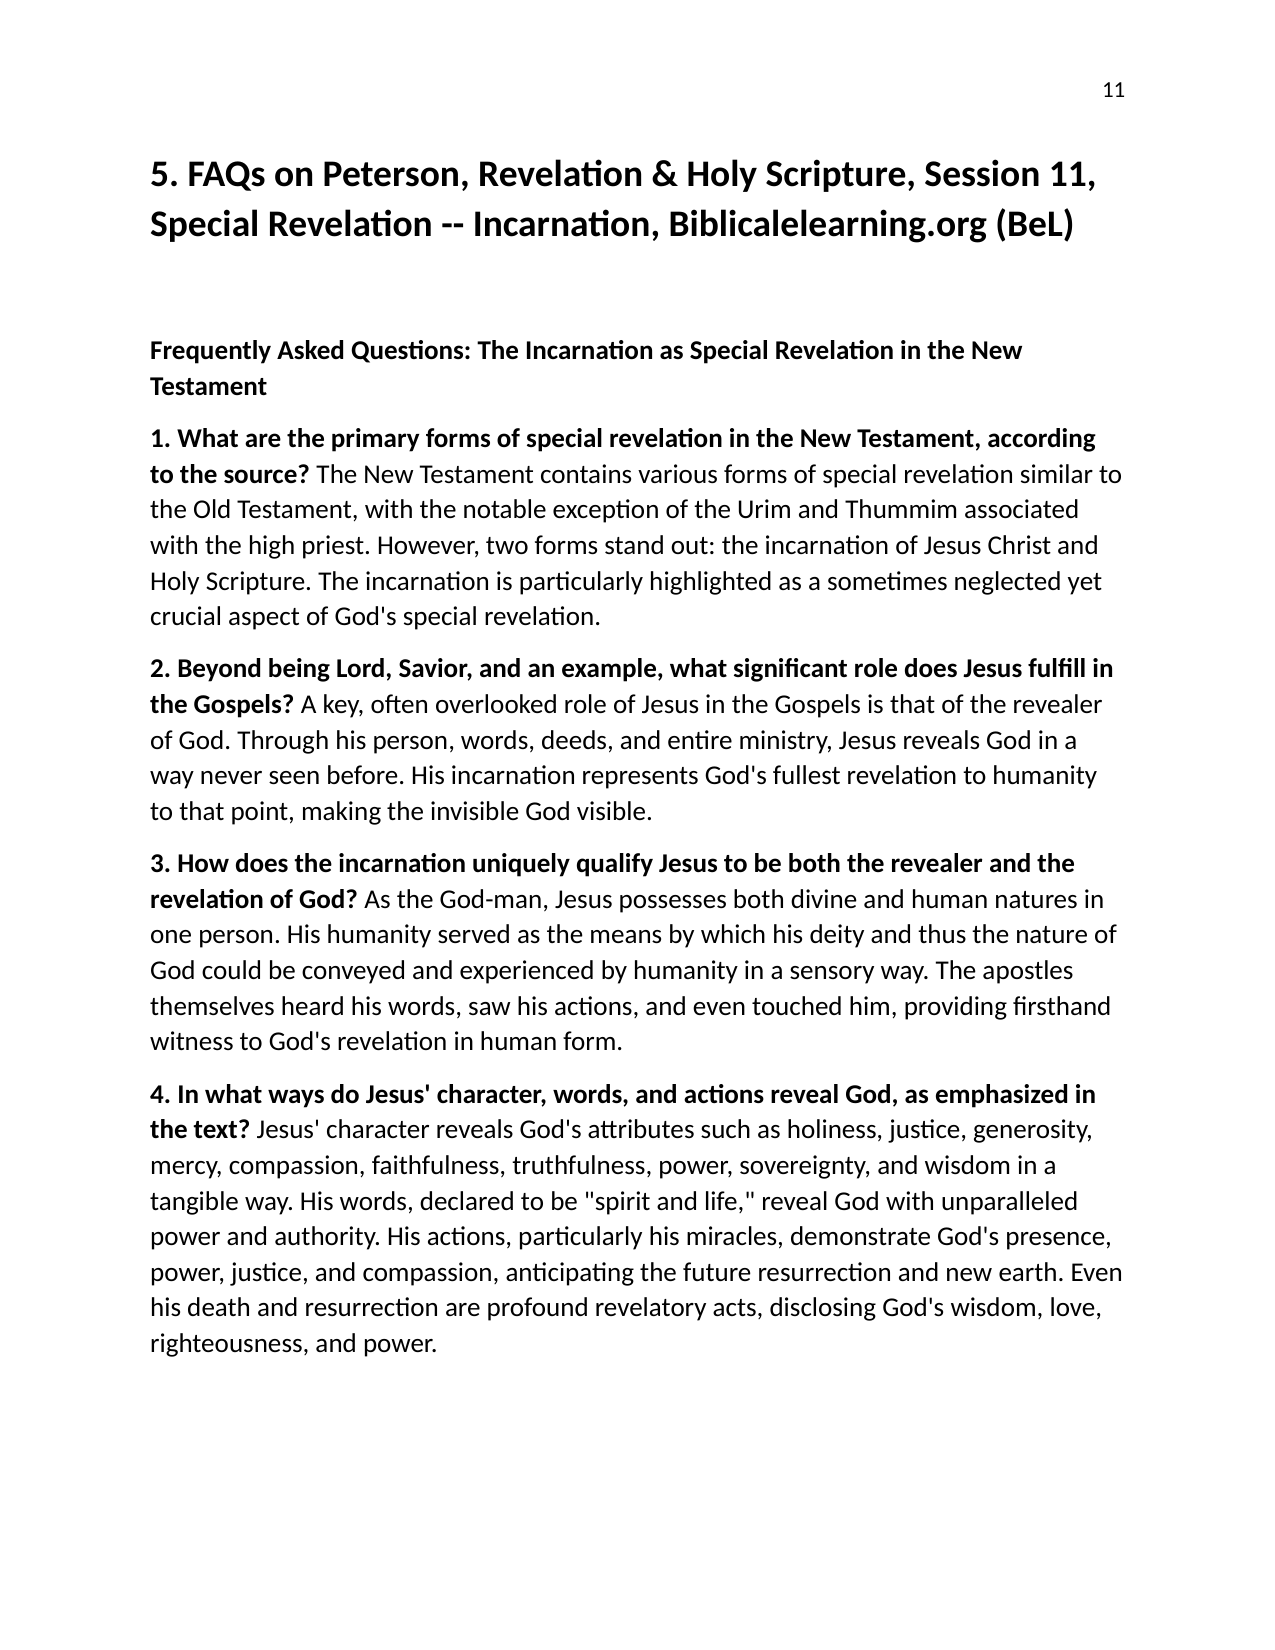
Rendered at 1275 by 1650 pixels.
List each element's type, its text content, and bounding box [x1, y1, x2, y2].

text 5. FAQs on Peterson, Revelation & Holy Scripture, Session 11, Special Revelation -- Incarnation, Biblicalelearning.org (BeL) Top of Form [150, 150, 1125, 314]
text 1. What are the primary forms of special revelation in the New Testament, according to the source? The New Testament contains various forms of special revelation similar to the Old Testament, with the notable exception of the Urim and Thummim associated with the high priest. However, two forms stand out: the incarnation of Jesus Christ and Holy Scripture. The incarnation is particularly highlighted as a sometimes neglected yet crucial aspect of God's special revelation. [150, 421, 1125, 632]
text 4. In what ways do Jesus' character, words, and actions reveal God, as emphasized in the text? Jesus' character reveals God's attributes such as holiness, justice, generosity, mercy, compassion, faithfulness, truthfulness, power, sovereignty, and wisdom in a tangible way. His words, declared to be "spirit and life," reveal God with unparalleled power and authority. His actions, particularly his miracles, demonstrate God's presence, power, justice, and compassion, anticipating the future resurrection and new earth. Even his death and resurrection are profound revelatory acts, disclosing God's wisdom, love, righteousness, and power. [150, 1077, 1125, 1359]
text 2. Beyond being Lord, Savior, and an example, what significant role does Jesus fulfill in the Gospels? A key, often overlooked role of Jesus in the Gospels is that of the revealer of God. Through his person, words, deeds, and entire ministry, Jesus reveals God in a way never seen before. His incarnation represents God's fullest revelation to humanity to that point, making the invisible God visible. [150, 652, 1125, 827]
text 3. How does the incarnation uniquely qualify Jesus to be both the revealer and the revelation of God? As the God-man, Jesus possesses both divine and human natures in one person. His humanity served as the means by which his deity and thus the nature of God could be conveyed and experienced by humanity in a sensory way. The apostles themselves heard his words, saw his actions, and even touched him, providing firsthand witness to God's revelation in human form. [150, 846, 1125, 1057]
text Frequently Asked Questions: The Incarnation as Special Revelation in the New Testament [150, 333, 1125, 402]
